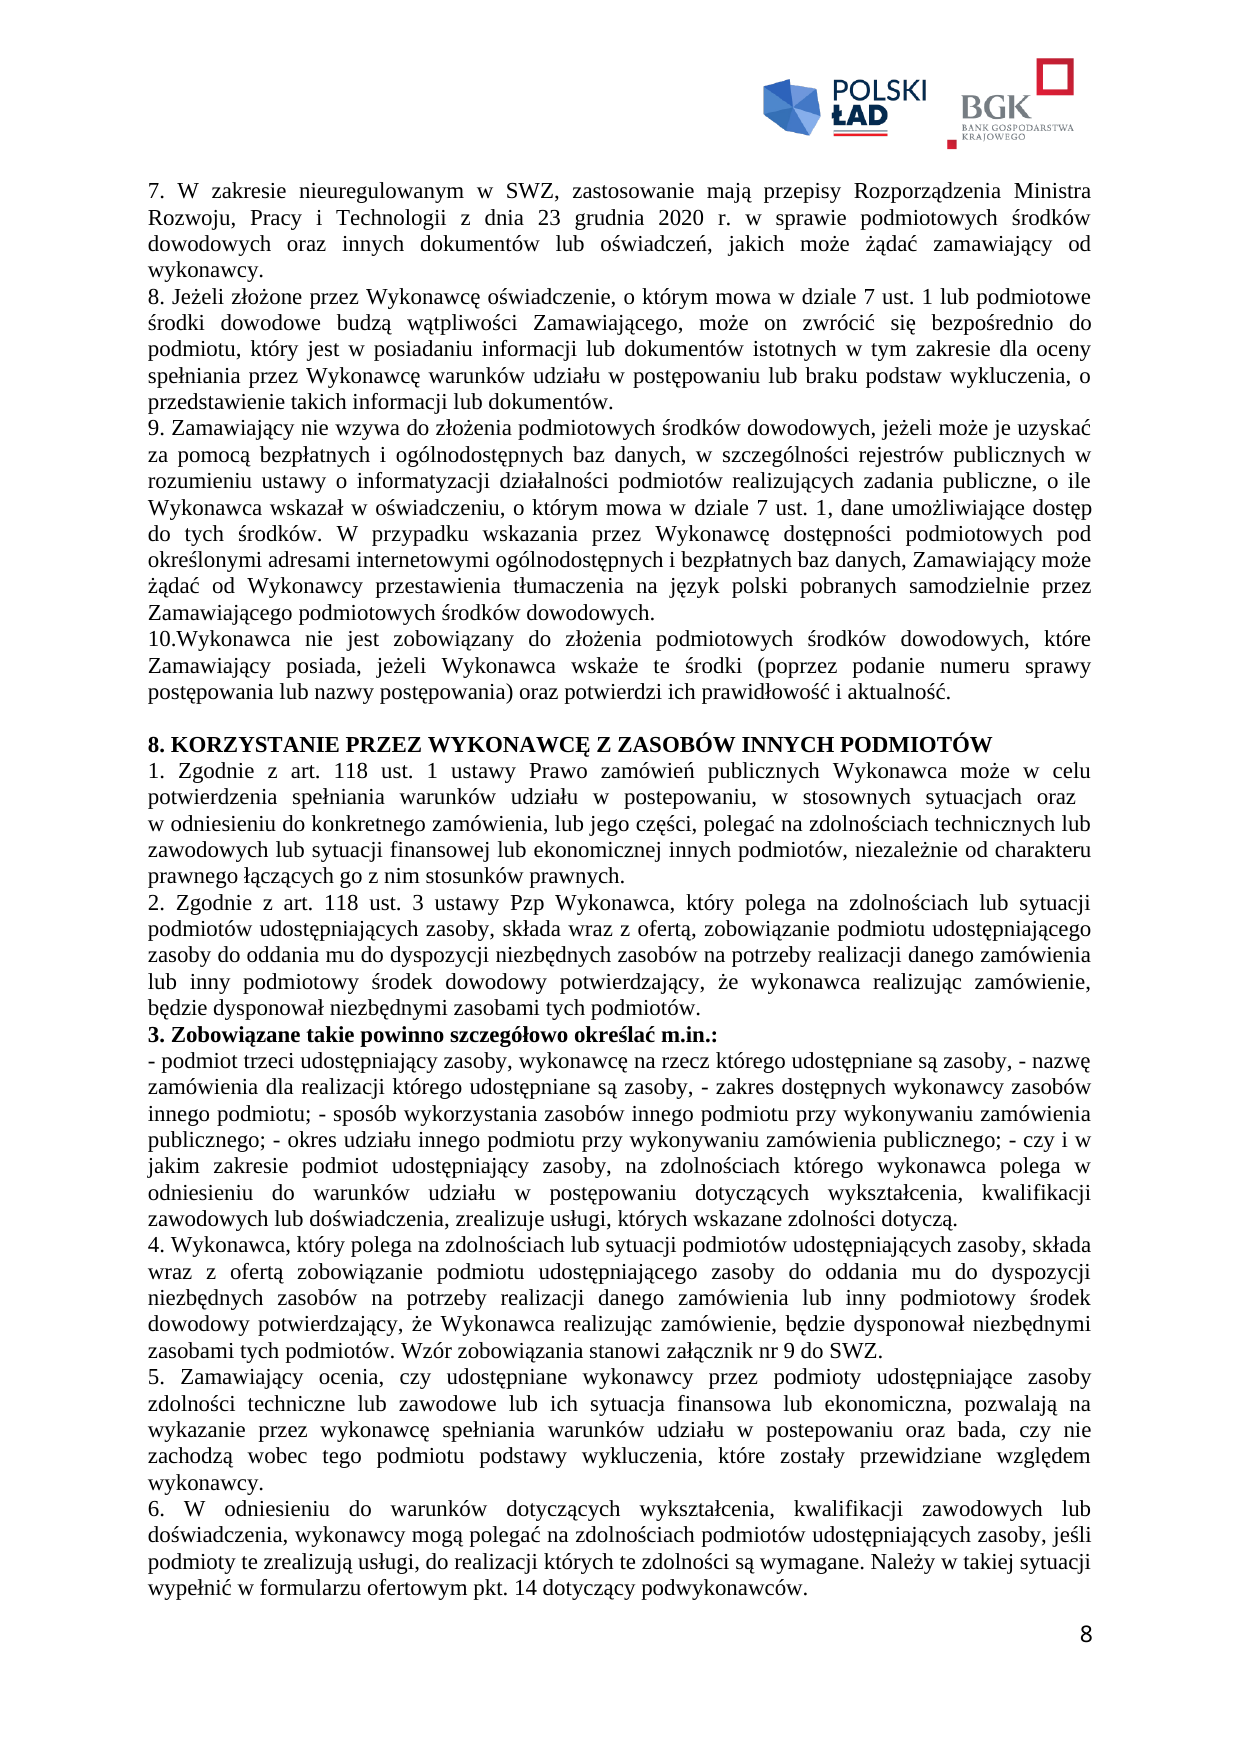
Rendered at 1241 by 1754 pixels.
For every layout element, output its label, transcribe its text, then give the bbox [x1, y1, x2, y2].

text 8. Jeżeli złożone przez Wykonawcę oświadczenie, o którym mowa w dziale 7 ust. 1 lub podmiotowe środki dowodowe budzą wątpliwości Zamawiającego, może on zwrócić się bezpośrednio do podmiotu, który jest w posiadaniu informacji lub dokumentów istotnych w tym zakresie dla oceny spełniania przez Wykonawcę warunków udziału w postępowaniu lub braku podstaw wykluczenia, o przedstawienie takich informacji lub dokumentów. [148, 283, 1093, 414]
text 1. Zgodnie z art. 118 ust. 1 ustawy Prawo zamówień publicznych Wykonawca może w celu potwierdzenia spełniania warunków udziału w postepowaniu, w stosownych sytuacjach oraz w odniesieniu do konkretnego zamówienia, lub jego części, polegać na zdolnościach technicznych lub zawodowych lub sytuacji finansowej lub ekonomicznej innych podmiotów, niezależnie od charakteru prawnego łączących go z nim stosunków prawnych. [148, 757, 1093, 889]
text 7. W zakresie nieuregulowanym w SWZ, zastosowanie mają przepisy Rozporządzenia Ministra Rozwoju, Pracy i Technologii z dnia 23 grudnia 2020 r. w sprawie podmiotowych środków dowodowych oraz innych dokumentów lub oświadczeń, jakich może żądać zamawiający od wykonawcy. [148, 177, 1093, 283]
text 6. W odniesieniu do warunków dotyczących wykształcenia, kwalifikacji zawodowych lub doświadczenia, wykonawcy mogą polegać na zdolnościach podmiotów udostępniających zasoby, jeśli podmioty te zrealizują usługi, do realizacji których te zdolności są wymagane. Należy w takiej sytuacji wypełnić w formularzu ofertowym pkt. 14 dotyczący podwykonawców. [148, 1495, 1093, 1600]
text 5. Zamawiający ocenia, czy udostępniane wykonawcy przez podmioty udostępniające zasoby zdolności techniczne lub zawodowe lub ich sytuacja finansowa lub ekonomiczna, pozwalają na wykazanie przez wykonawcę spełniania warunków udziału w postepowaniu oraz bada, czy nie zachodzą wobec tego podmiotu podstawy wykluczenia, które zostały przewidziane względem wykonawcy. [148, 1363, 1093, 1495]
text 10.Wykonawca nie jest zobowiązany do złożenia podmiotowych środków dowodowych, które Zamawiający posiada, jeżeli Wykonawca wskaże te środki (poprzez podanie numeru sprawy postępowania lub nazwy postępowania) oraz potwierdzi ich prawidłowość i aktualność. [148, 625, 1093, 704]
text 8. KORZYSTANIE PRZEZ WYKONAWCĘ Z ZASOBÓW INNYCH PODMIOTÓW [148, 731, 1093, 757]
text - podmiot trzeci udostępniający zasoby, wykonawcę na rzecz którego udostępniane są zasoby, - nazwę zamówienia dla realizacji którego udostępniane są zasoby, - zakres dostępnych wykonawcy zasobów innego podmiotu; - sposób wykorzystania zasobów innego podmiotu przy wykonywaniu zamówienia publicznego; - okres udziału innego podmiotu przy wykonywaniu zamówienia publicznego; - czy i w jakim zakresie podmiot udostępniający zasoby, na zdolnościach którego wykonawca polega w odniesieniu do warunków udziału w postępowaniu dotyczących wykształcenia, kwalifikacji zawodowych lub doświadczenia, zrealizuje usługi, których wskazane zdolności dotyczą. [148, 1047, 1093, 1231]
text 4. Wykonawca, który polega na zdolnościach lub sytuacji podmiotów udostępniających zasoby, składa wraz z ofertą zobowiązanie podmiotu udostępniającego zasoby do oddania mu do dyspozycji niezbędnych zasobów na potrzeby realizacji danego zamówienia lub inny podmiotowy środek dowodowy potwierdzający, że Wykonawca realizując zamówienie, będzie dysponował niezbędnymi zasobami tych podmiotów. Wzór zobowiązania stanowi załącznik nr 9 do SWZ. [148, 1231, 1093, 1363]
subtitle 3. Zobowiązane takie powinno szczegółowo określać m.in.: [148, 1021, 1094, 1047]
text 2. Zgodnie z art. 118 ust. 3 ustawy Pzp Wykonawca, który polega na zdolnościach lub sytuacji podmiotów udostępniających zasoby, składa wraz z ofertą, zobowiązanie podmiotu udostępniającego zasoby do oddania mu do dyspozycji niezbędnych zasobów na potrzeby realizacji danego zamówienia lub inny podmiotowy środek dowodowy potwierdzający, że wykonawca realizując zamówienie, będzie dysponował niezbędnymi zasobami tych podmiotów. [148, 889, 1093, 1021]
text 9. Zamawiający nie wzywa do złożenia podmiotowych środków dowodowych, jeżeli może je uzyskać za pomocą bezpłatnych i ogólnodostępnych baz danych, w szczególności rejestrów publicznych w rozumieniu ustawy o informatyzacji działalności podmiotów realizujących zadania publiczne, o ile Wykonawca wskazał w oświadczeniu, o którym mowa w dziale 7 ust. 1, dane umożliwiające dostęp do tych środków. W przypadku wskazania przez Wykonawcę dostępności podmiotowych pod określonymi adresami internetowymi ogólnodostępnych i bezpłatnych baz danych, Zamawiający może żądać od Wykonawcy przestawienia tłumaczenia na język polski pobranych samodzielnie przez Zamawiającego podmiotowych środków dowodowych. [148, 414, 1093, 625]
